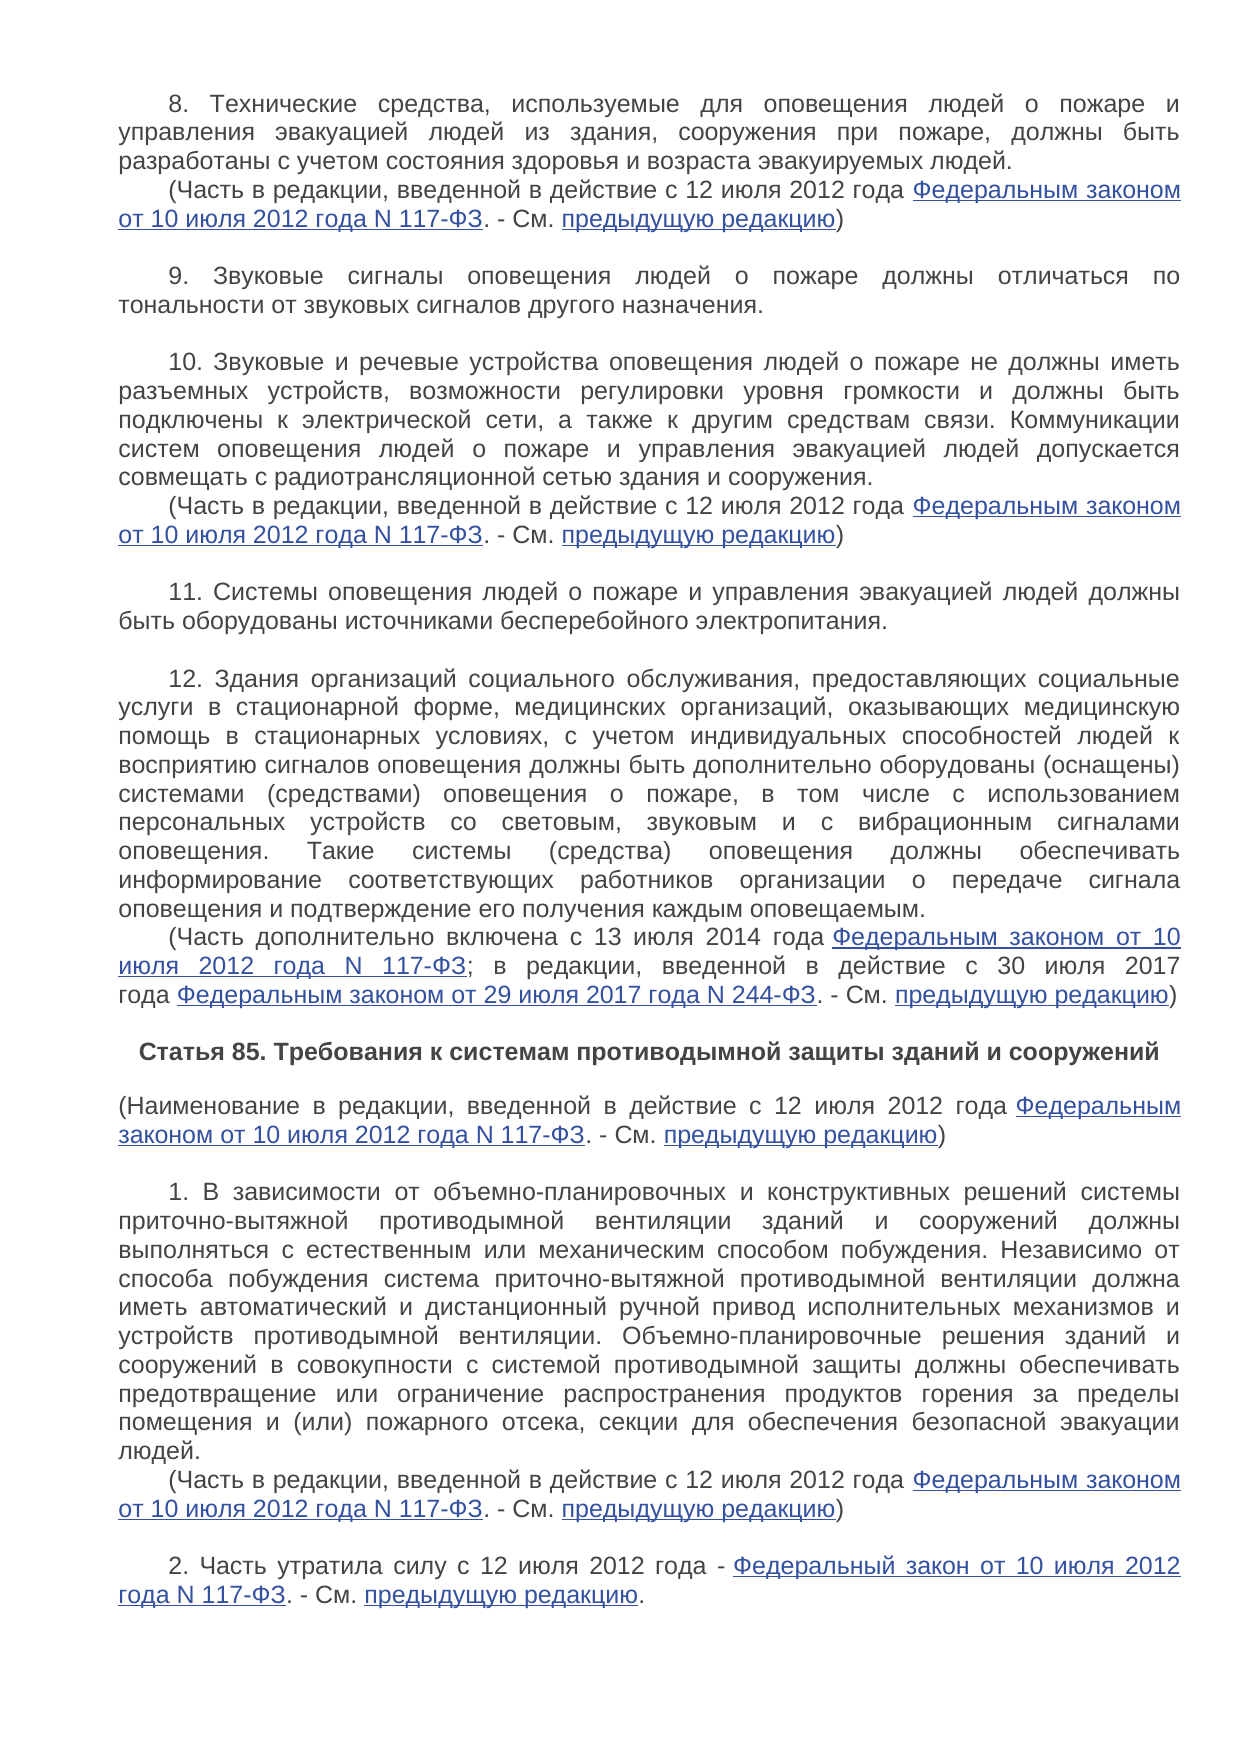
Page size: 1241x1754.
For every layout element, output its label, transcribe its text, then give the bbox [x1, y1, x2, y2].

text 9. Звуковые сигналы оповещения людей о пожаре должны отличаться по тональности от звуковых сигналов другого назначения. [118, 261, 1181, 319]
text 2. Часть утратила силу с 12 июля 2012 года - Федеральный закон от 10 июля 2012 года N 117-ФЗ. - См. предыдущую редакцию. [118, 1551, 1181, 1609]
text 8. Технические средства, используемые для оповещения людей о пожаре и управления эвакуацией людей из здания, сооружения при пожаре, должны быть разработаны с учетом состояния здоровья и возраста эвакуируемых людей. [118, 89, 1181, 175]
text (Часть в редакции, введенной в действие с 12 июля 2012 года Федеральным законом от 10 июля 2012 года N 117-ФЗ. - См. предыдущую редакцию) [118, 1465, 1181, 1522]
text 1. В зависимости от объемно-планировочных и конструктивных решений системы приточно-вытяжной противодымной вентиляции зданий и сооружений должны выполняться с естественным или механическим способом побуждения. Независимо от способа побуждения система приточно-вытяжной противодымной вентиляции должна иметь автоматический и дистанционный ручной привод исполнительных механизмов и устройств противодымной вентиляции. Объемно-планировочные решения зданий и сооружений в совокупности с системой противодымной защиты должны обеспечивать предотвращение или ограничение распространения продуктов горения за пределы помещения и (или) пожарного отсека, секции для обеспечения безопасной эвакуации людей. [118, 1177, 1181, 1465]
text (Часть дополнительно включена с 13 июля 2014 года Федеральным законом от 10 июля 2012 года N 117-ФЗ; в редакции, введенной в действие с 30 июля 2017 года Федеральным законом от 29 июля 2017 года N 244-ФЗ. - См. предыдущую редакцию) [118, 922, 1181, 1009]
text 10. Звуковые и речевые устройства оповещения людей о пожаре не должны иметь разъемных устройств, возможности регулировки уровня громкости и должны быть подключены к электрической сети, а также к другим средствам связи. Коммуникации систем оповещения людей о пожаре и управления эвакуацией людей допускается совмещать с радиотрансляционной сетью здания и сооружения. [118, 347, 1181, 491]
text (Наименование в редакции, введенной в действие с 12 июля 2012 года Федеральным законом от 10 июля 2012 года N 117-ФЗ. - См. предыдущую редакцию) [118, 1091, 1181, 1149]
text 11. Системы оповещения людей о пожаре и управления эвакуацией людей должны быть оборудованы источниками бесперебойного электропитания. [118, 577, 1181, 635]
text 12. Здания организаций социального обслуживания, предоставляющих социальные услуги в стационарной форме, медицинских организаций, оказывающих медицинскую помощь в стационарных условиях, с учетом индивидуальных способностей людей к восприятию сигналов оповещения должны быть дополнительно оборудованы (оснащены) системами (средствами) оповещения о пожаре, в том числе с использованием персональных устройств со световым, звуковым и с вибрационным сигналами оповещения. Такие системы (средства) оповещения должны обеспечивать информирование соответствующих работников организации о передаче сигнала оповещения и подтверждение его получения каждым оповещаемым. [118, 664, 1181, 922]
text (Часть в редакции, введенной в действие с 12 июля 2012 года Федеральным законом от 10 июля 2012 года N 117-ФЗ. - См. предыдущую редакцию) [118, 491, 1181, 549]
subtitle Статья 85. Требования к системам противодымной защиты зданий и сооружений [118, 1037, 1181, 1066]
text (Часть в редакции, введенной в действие с 12 июля 2012 года Федеральным законом от 10 июля 2012 года N 117-ФЗ. - См. предыдущую редакцию) [118, 175, 1181, 232]
